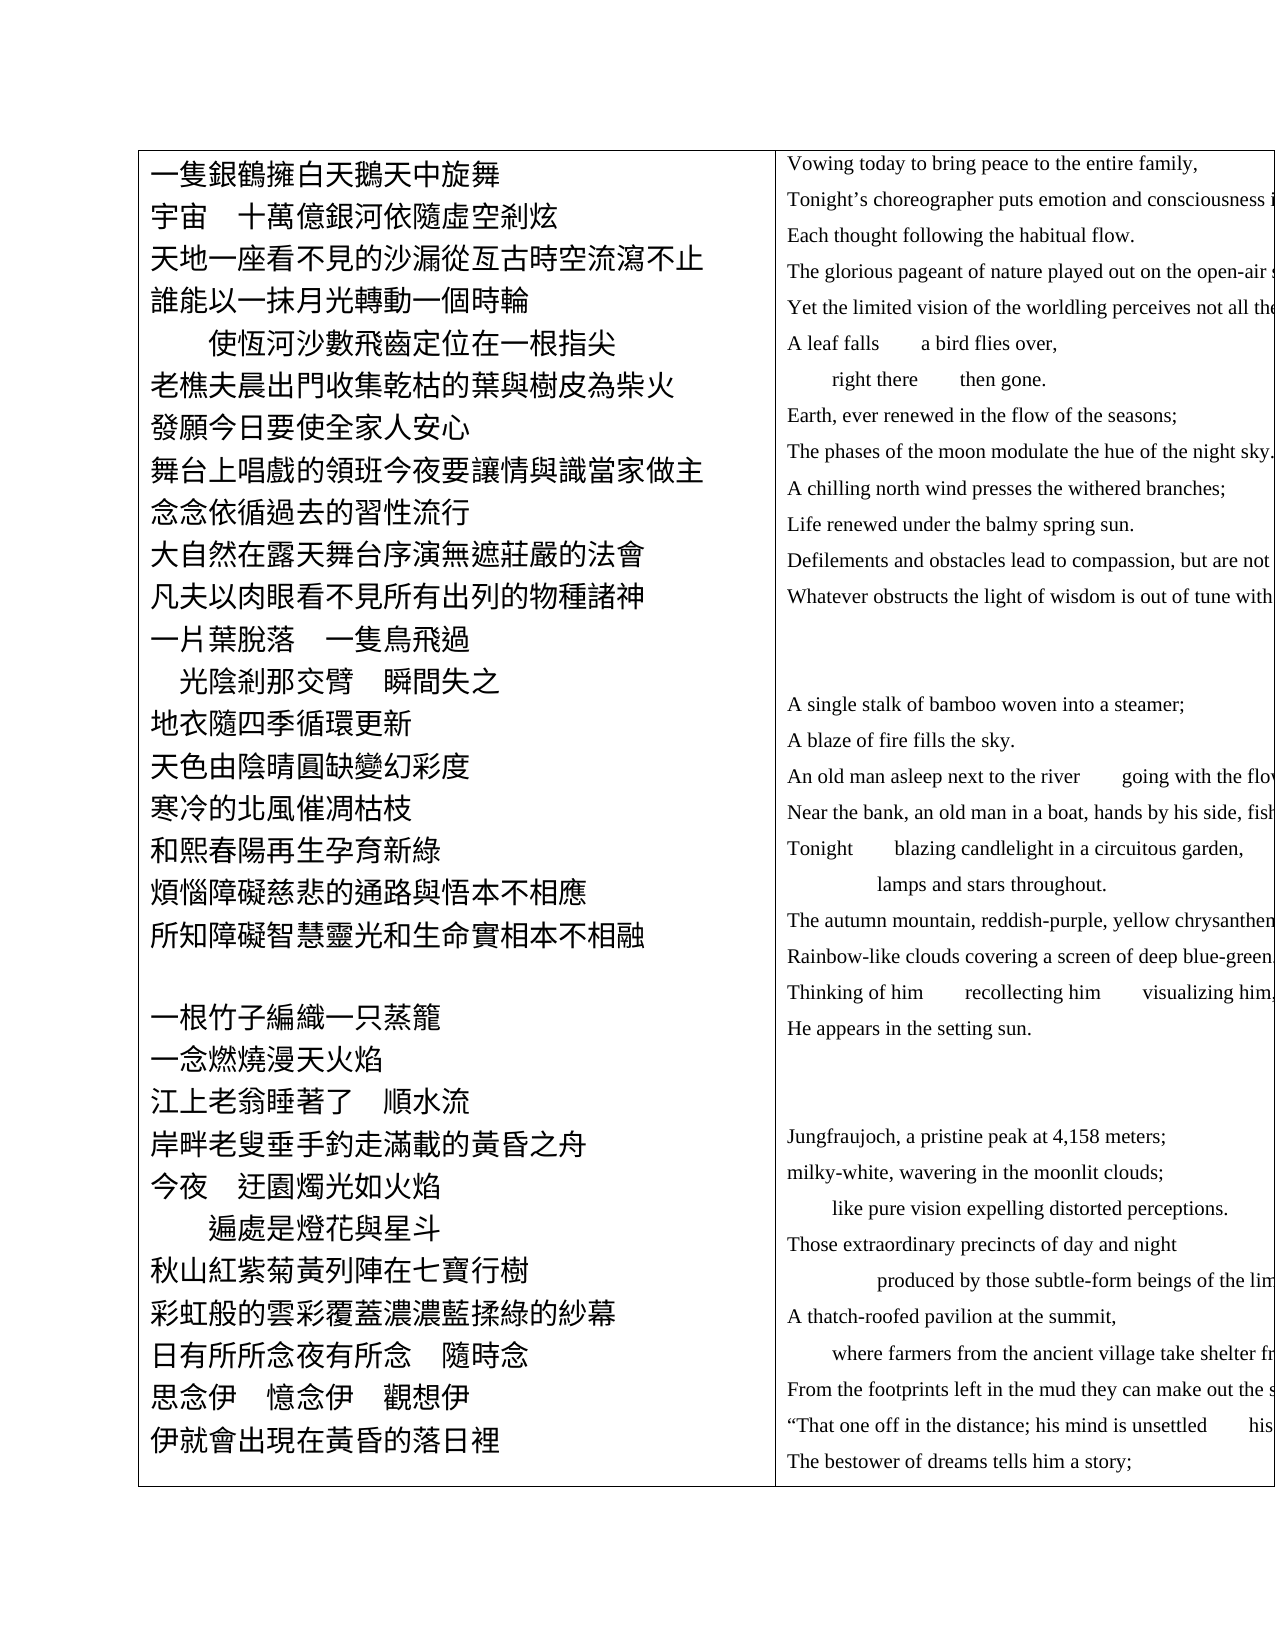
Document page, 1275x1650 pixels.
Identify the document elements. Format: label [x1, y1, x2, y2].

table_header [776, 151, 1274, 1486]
table_header [139, 151, 775, 1486]
